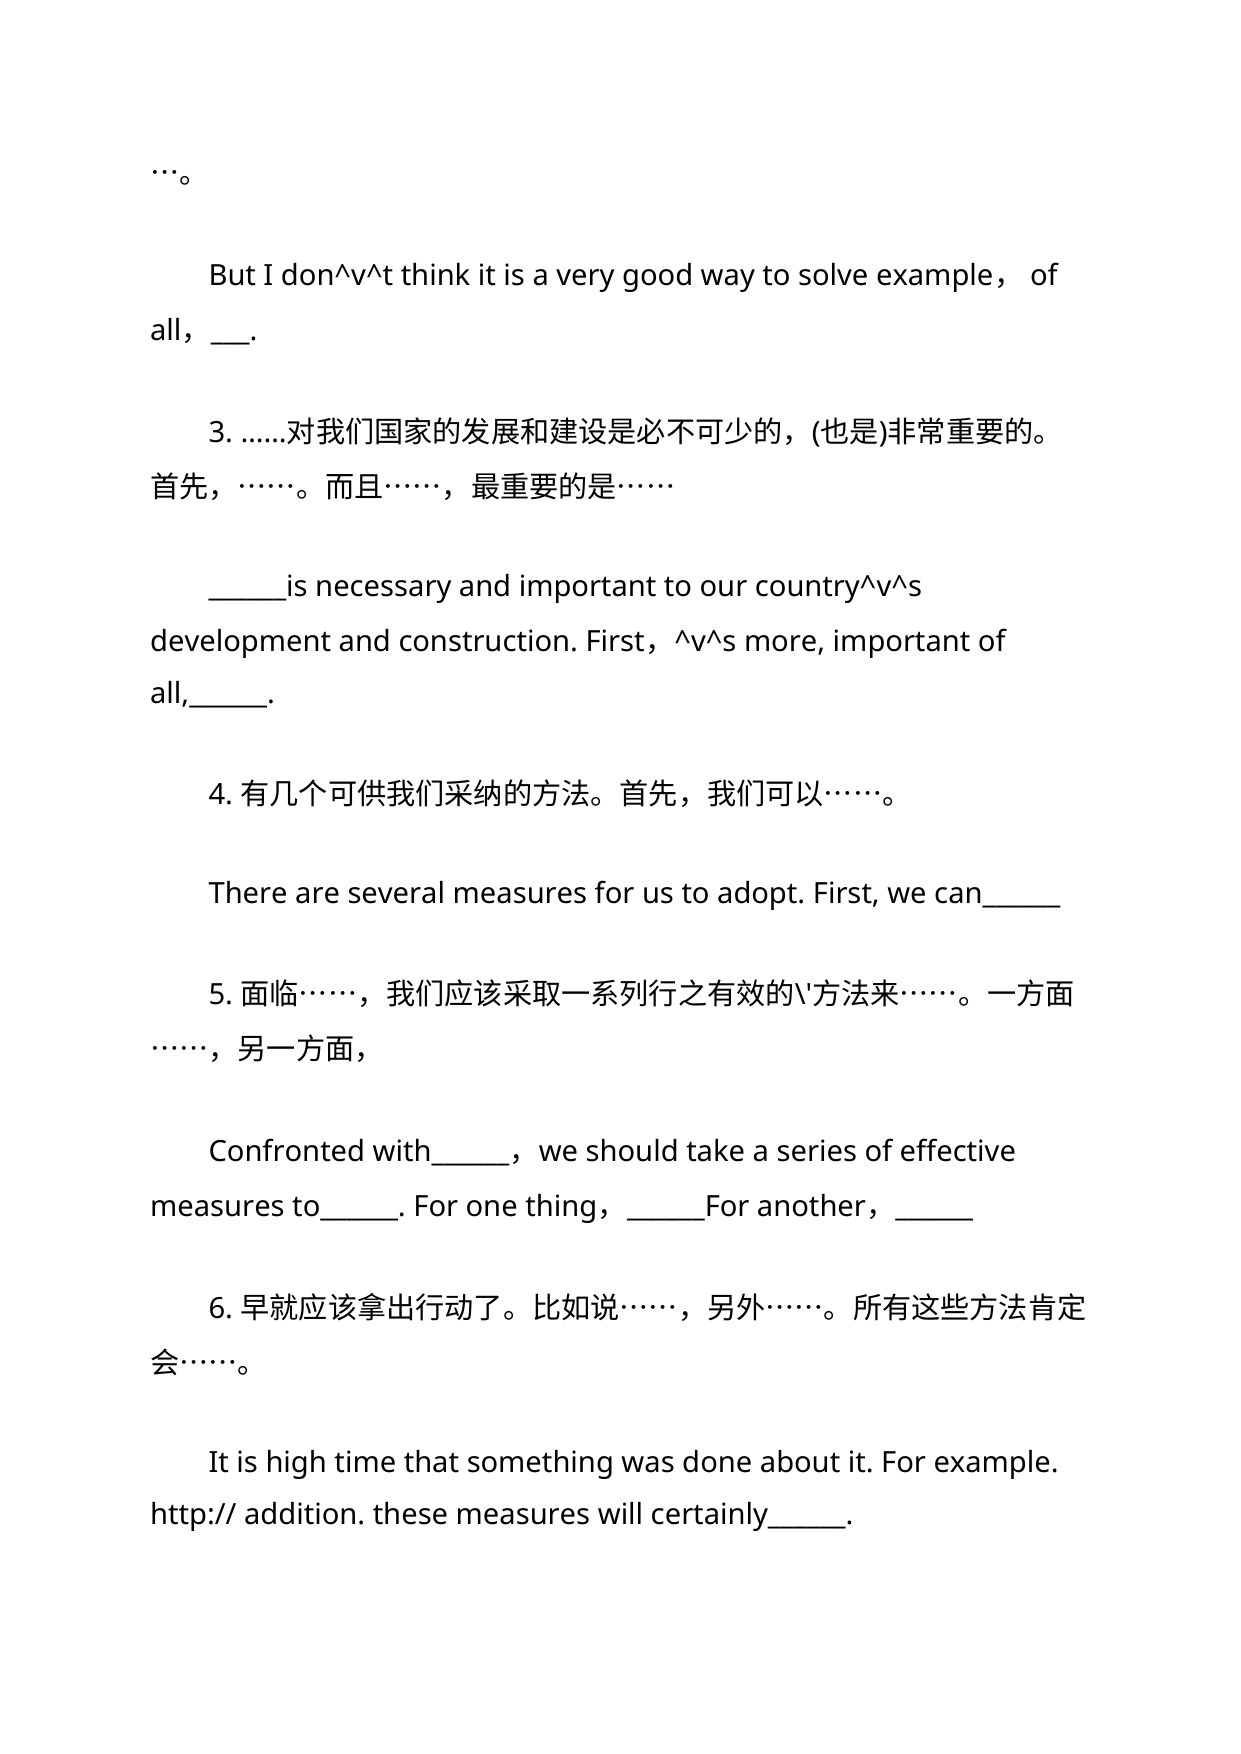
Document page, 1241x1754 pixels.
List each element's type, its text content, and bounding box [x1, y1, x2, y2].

text But I don^v^t think it is a very good way to solve example， of all，___. [150, 252, 1090, 349]
text 5. 面临……，我们应该采取一系列行之有效的\'方法来……。一方面……，另一方面， [150, 971, 1090, 1068]
text ______is necessary and important to our country^v^s development and construction. First，^v^s more, important of all,______. [150, 566, 1090, 712]
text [150, 150, 1090, 192]
text Confronted with______，we should take a series of effective measures to______. For one thing，______For another，______ [150, 1128, 1090, 1225]
text 6. 早就应该拿出行动了。比如说……，另外……。所有这些方法肯定会……。 [150, 1285, 1090, 1382]
text There are several measures for us to adopt. First, we can______ [150, 872, 1090, 912]
text 4. 有几个可供我们采纳的方法。首先，我们可以……。 [150, 771, 1090, 813]
text 3. ……对我们国家的发展和建设是必不可少的，(也是)非常重要的。首先，……。而且……，最重要的是…… [150, 409, 1090, 506]
text It is high time that something was done about it. For example. http:// addition. these measures will certainly______. [150, 1441, 1090, 1533]
